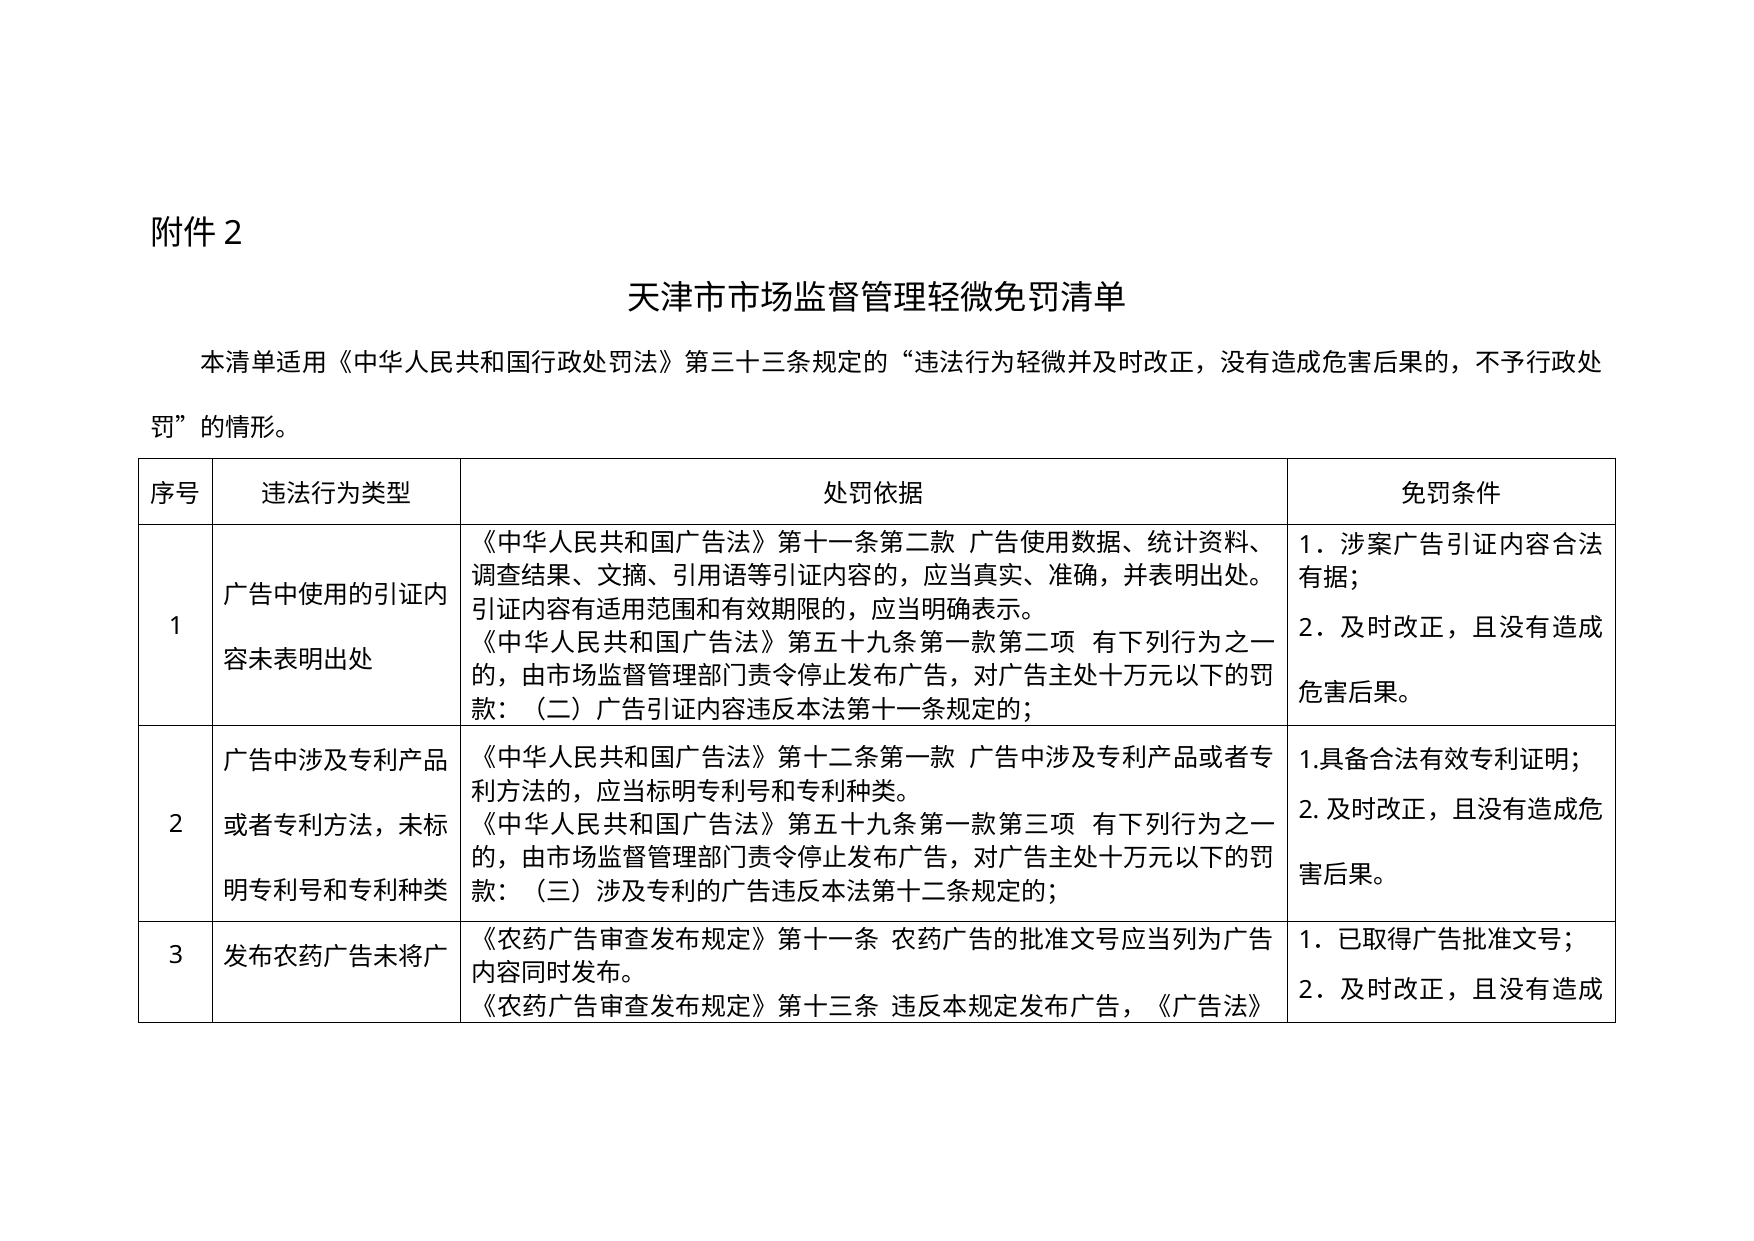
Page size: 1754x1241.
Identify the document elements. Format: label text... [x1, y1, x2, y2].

table_cell 广告中涉及专利产品或者专利方法，未标明专利号和专利种类 [213, 726, 460, 921]
table_header 处罚依据 [461, 459, 1287, 524]
text 天津市市场监督管理轻微免罚清单 [150, 263, 1604, 328]
table_cell 2 [139, 726, 212, 921]
table_cell 广告中使用的引证内容未表明出处 [213, 525, 460, 725]
table_header 序号 [139, 459, 212, 524]
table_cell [1288, 922, 1615, 1022]
table_cell 《中华人民共和国广告法》第十一条第二款 广告使用数据、统计资料、调查结果、文摘、引用语等引证内容的，应当真实、准确，并表明出处。引证内容有适用范围和有效期限的，应当明确表示。 《中华人民共和国广告法》第五十九条第一款第二项 有下列行为之一的，由市场监督管理部门责令停止发布广告，对广告主处十万元以下的罚款：（二）广告引证内容违反本法第十一条规定的； [461, 525, 1287, 725]
text 附件2 [150, 198, 1604, 263]
table_header 违法行为类型 [213, 459, 460, 524]
table_cell 《中华人民共和国广告法》第十二条第一款 广告中涉及专利产品或者专利方法的，应当标明专利号和专利种类。 《中华人民共和国广告法》第五十九条第一款第三项 有下列行为之一的，由市场监督管理部门责令停止发布广告，对广告主处十万元以下的罚款：（三）涉及专利的广告违反本法第十二条规定的； [461, 726, 1287, 921]
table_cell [461, 922, 1287, 1022]
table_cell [213, 922, 460, 1022]
table_header 免罚条件 [1288, 459, 1615, 524]
table_cell 1．涉案广告引证内容合法有据； 2．及时改正，且没有造成危害后果。 [1288, 525, 1615, 725]
table_cell 3 [139, 922, 212, 1022]
table_cell 1.具备合法有效专利证明； 2. 及时改正，且没有造成危害后果。 [1288, 726, 1615, 921]
text 本清单适用《中华人民共和国行政处罚法》第三十三条规定的“违法行为轻微并及时改正，没有造成危害后果的，不予行政处罚”的情形。 [150, 328, 1604, 458]
table_cell 1 [139, 525, 212, 725]
